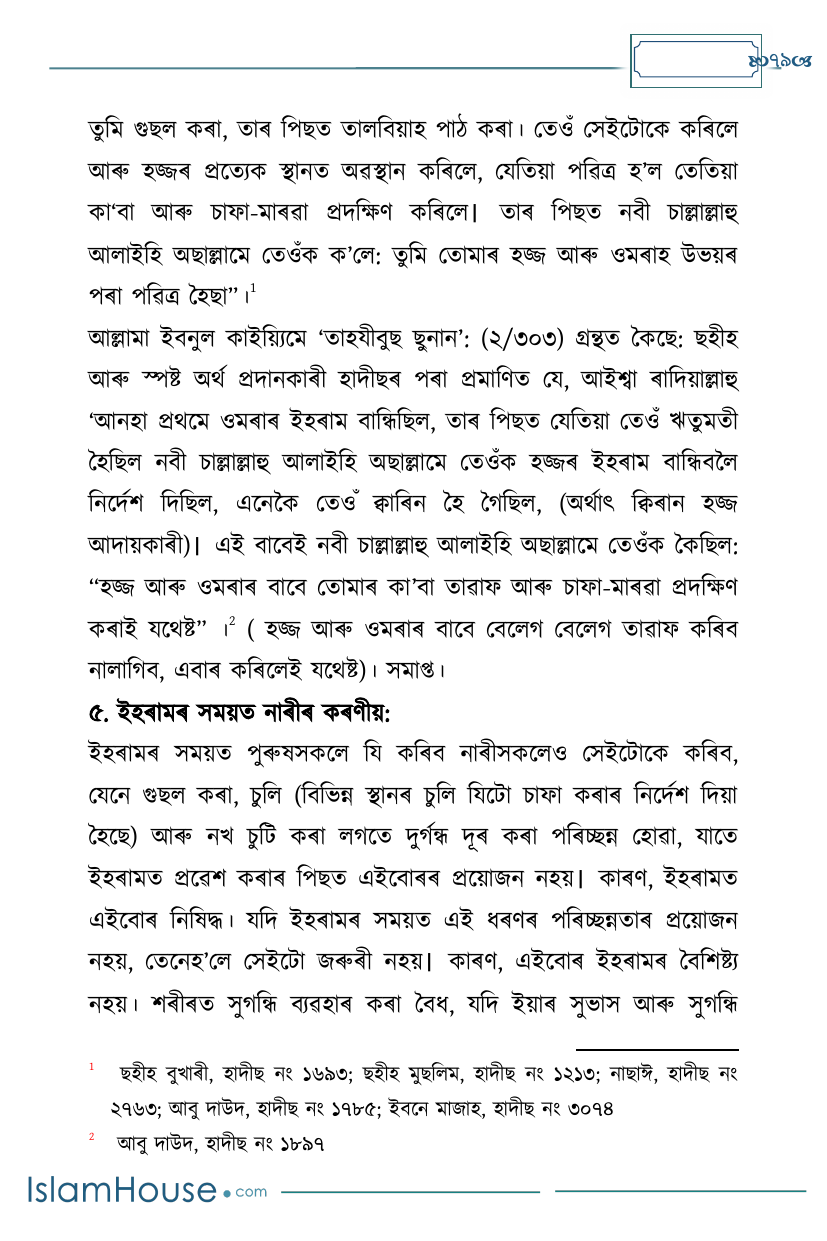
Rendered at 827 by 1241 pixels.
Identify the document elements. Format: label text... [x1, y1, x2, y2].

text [89, 107, 738, 316]
picture [548, 1170, 807, 1208]
text আল্লামা ইবনুল কাইয়্যিমে ‘তাহযীবুছ ছুনান’: (২/৩০৩) গ্ৰন্থত কৈছে: ছহীহ আৰু স্পষ্ট অৰ্থ প্ৰদানকাৰী হাদীছৰ পৰা প্ৰমাণিত যে, আইশ্বা ৰাদিয়াল্লাহু ‘আনহা প্ৰথমে ওমৰাৰ ইহৰাম বান্ধিছিল, তাৰ পিছত যেতিয়া তেওঁ ঋতুমতী হৈছিল নবী চাল্লাল্লাহু আলাইহি অছাল্লামে তেওঁক হজ্জৰ ইহৰাম বান্ধিবলৈ নিৰ্দেশ দিছিল, এনেকৈ তেওঁ ক্বাৰিন হৈ গৈছিল, (অৰ্থাৎ ক্বিৰান হজ্জ আদায়কাৰী)। এই বাবেই নবী চাল্লাল্লাহু আলাইহি অছাল্লামে তেওঁক কৈছিল: “হজ্জ আৰু ওমৰাৰ বাবে তোমাৰ কা’বা তাৱাফ আৰু চাফা-মাৰৱা প্ৰদক্ষিণ কৰাই যথেষ্ট” । ( হজ্জ আৰু ওমৰাৰ বাবে বেলেগ বেলেগ তাৱাফ কৰিব নালাগিব, এবাৰ কৰিলেই যথেষ্ট)। সমাপ্ত। [89, 316, 738, 690]
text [89, 731, 738, 1023]
picture [20, 1171, 541, 1209]
text ৫. ইহৰামৰ সময়ত নাৰীৰ কৰণীয়: [89, 690, 738, 731]
